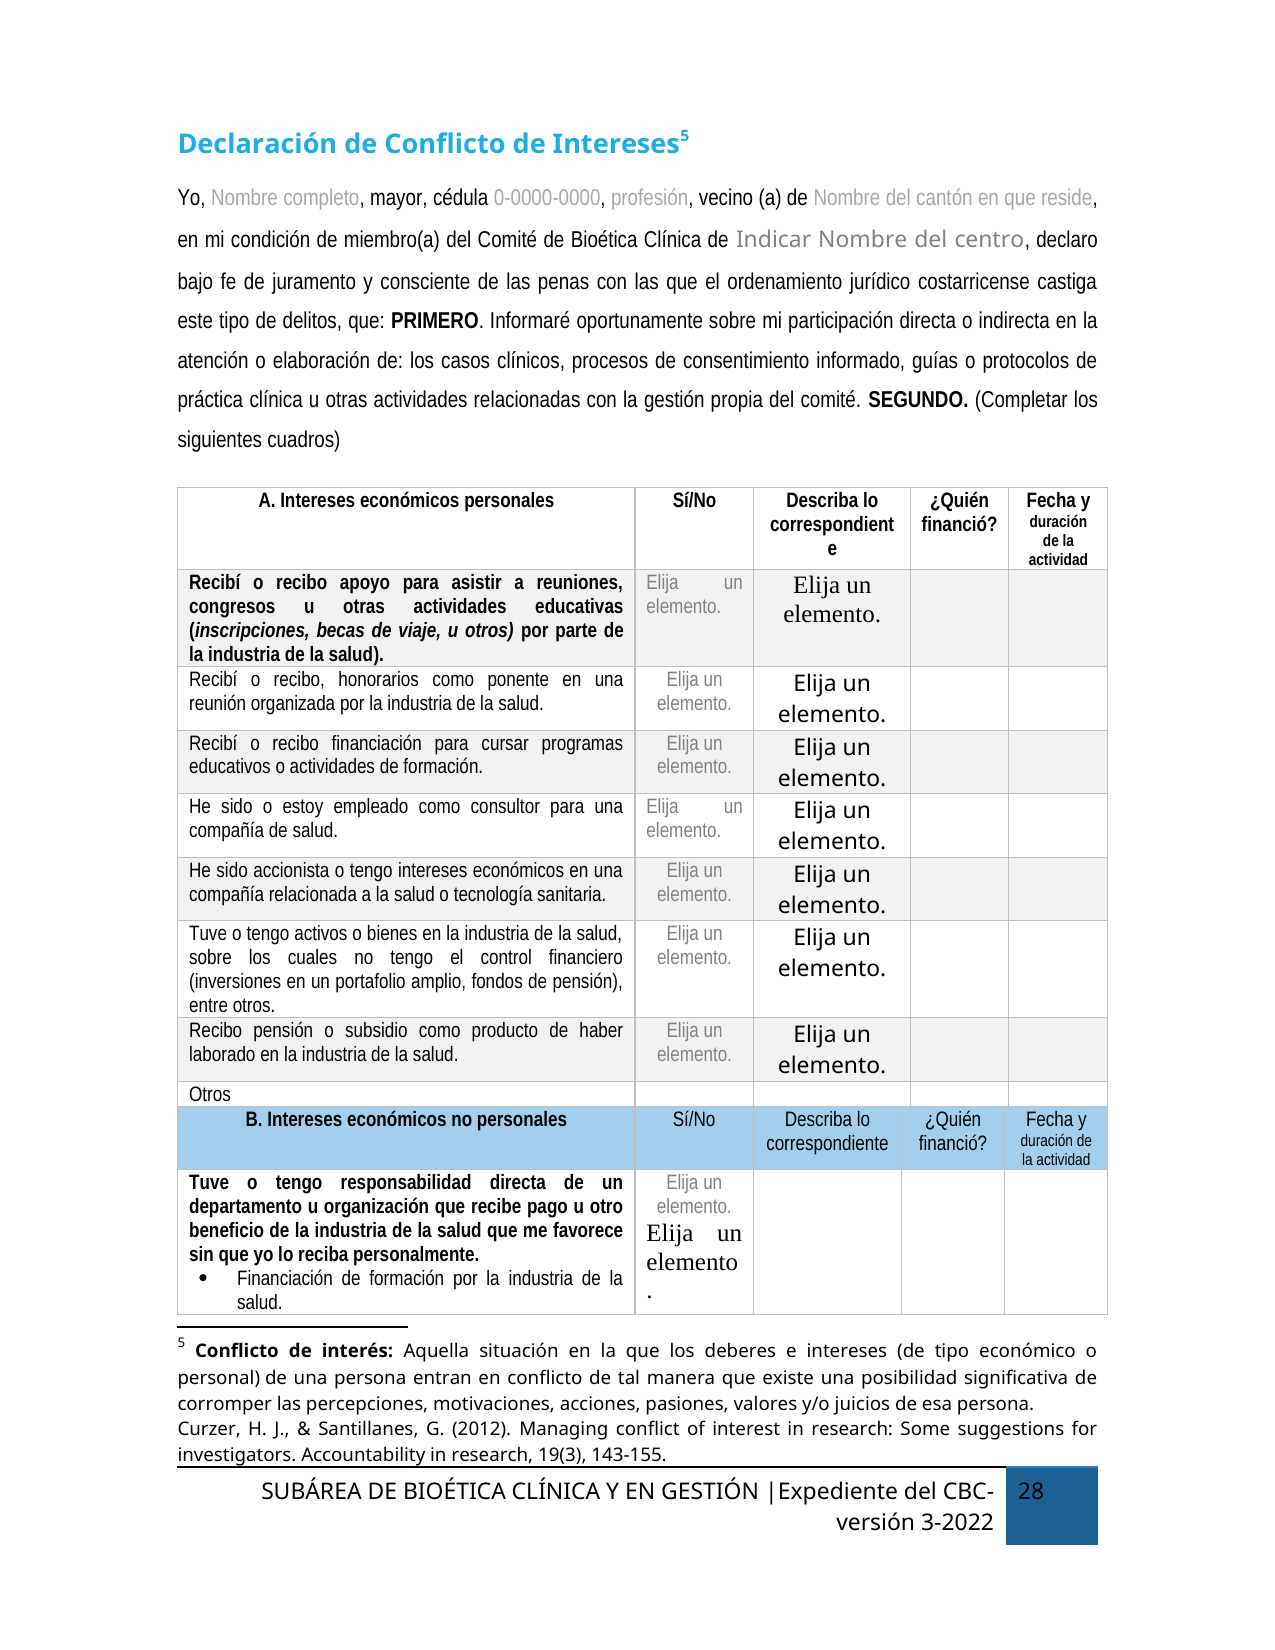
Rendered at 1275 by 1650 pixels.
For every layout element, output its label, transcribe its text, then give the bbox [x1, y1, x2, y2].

table_header A. Intereses económicos personales [178, 488, 634, 569]
table_cell [1009, 921, 1107, 1017]
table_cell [178, 1170, 634, 1314]
table_header Fecha y duración de la actividad [1009, 488, 1107, 569]
table_cell [911, 667, 1008, 729]
text Yo, , mayor, cédula , , vecino (a) de , en mi condición de miembro(a) del Comité de Bioética Clínica de , declaro bajo fe de juramento y consciente de las penas con las que el ordenamiento jurídico costarricense castiga este tipo de delitos, que: PRIMERO. Informaré oportunamente sobre mi participación directa o indirecta en la atención o elaboración de: los casos clínicos, procesos de consentimiento informado, guías o protocolos de práctica clínica u otras actividades relacionadas con la gestión propia del comité. SEGUNDO. (Completar los siguientes cuadros) [177, 184, 1098, 452]
table_cell [911, 858, 1008, 920]
table_cell [636, 794, 753, 857]
table_cell [636, 921, 753, 1017]
table_cell [911, 731, 1008, 793]
table_cell [902, 1170, 1004, 1314]
subtitle Declaración de Conflicto de Intereses [177, 124, 1098, 161]
table_cell Fecha y duración de la actividad [1005, 1107, 1107, 1169]
table_cell [636, 858, 753, 920]
table_cell [754, 667, 910, 729]
table_cell [754, 794, 910, 857]
table_cell He sido o estoy empleado como consultor para una compañía de salud. [178, 794, 634, 857]
table_cell [911, 794, 1008, 857]
table_cell [1009, 858, 1107, 920]
table_cell Describa lo correspondiente [754, 1107, 901, 1169]
table_header Describa lo correspondiente [754, 488, 910, 569]
table_cell Recibí o recibo, honorarios como ponente en una reunión organizada por la industria de la salud. [178, 667, 634, 729]
table_cell [754, 1082, 910, 1106]
table_cell Otros [178, 1082, 634, 1106]
table_cell [911, 570, 1008, 666]
table_cell [754, 731, 910, 793]
table_cell [636, 731, 753, 793]
table_cell [1009, 1082, 1107, 1106]
table_cell Sí/No [636, 1107, 753, 1169]
table_cell [911, 1018, 1008, 1081]
table_header Sí/No [636, 488, 753, 569]
table_cell [1005, 1170, 1107, 1314]
table_header ¿Quién financió? [911, 488, 1008, 569]
table_cell He sido accionista o tengo intereses económicos en una compañía relacionada a la salud o tecnología sanitaria. [178, 858, 634, 920]
table_cell [1009, 667, 1107, 729]
table_cell [636, 1018, 753, 1081]
table_cell B. Intereses económicos no personales [178, 1107, 634, 1169]
table_cell ¿Quién financió? [902, 1107, 1004, 1169]
table_cell [636, 1082, 753, 1106]
table_cell [754, 1170, 901, 1314]
table_cell [1009, 731, 1107, 793]
table_cell [754, 1018, 910, 1081]
table_cell [911, 1082, 1008, 1106]
table_cell Recibí o recibo apoyo para asistir a reuniones, congresos u otras actividades educativas (inscripciones, becas de viaje, u otros) por parte de la industria de la salud). [178, 570, 634, 666]
table_cell [1009, 570, 1107, 666]
table_cell [636, 1170, 753, 1314]
table_cell Recibí o recibo financiación para cursar programas educativos o actividades de formación. [178, 731, 634, 793]
table_cell [636, 570, 753, 666]
table_cell [1009, 1018, 1107, 1081]
table_cell Recibo pensión o subsidio como producto de haber laborado en la industria de la salud. [178, 1018, 634, 1081]
table_cell Tuve o tengo activos o bienes en la industria de la salud, sobre los cuales no tengo el control financiero (inversiones en un portafolio amplio, fondos de pensión), entre otros. [178, 921, 634, 1017]
table_cell [754, 921, 910, 1017]
table_cell [911, 921, 1008, 1017]
table_cell [636, 667, 753, 729]
table_cell [754, 858, 910, 920]
table_cell [1009, 794, 1107, 857]
table_cell [754, 570, 910, 666]
